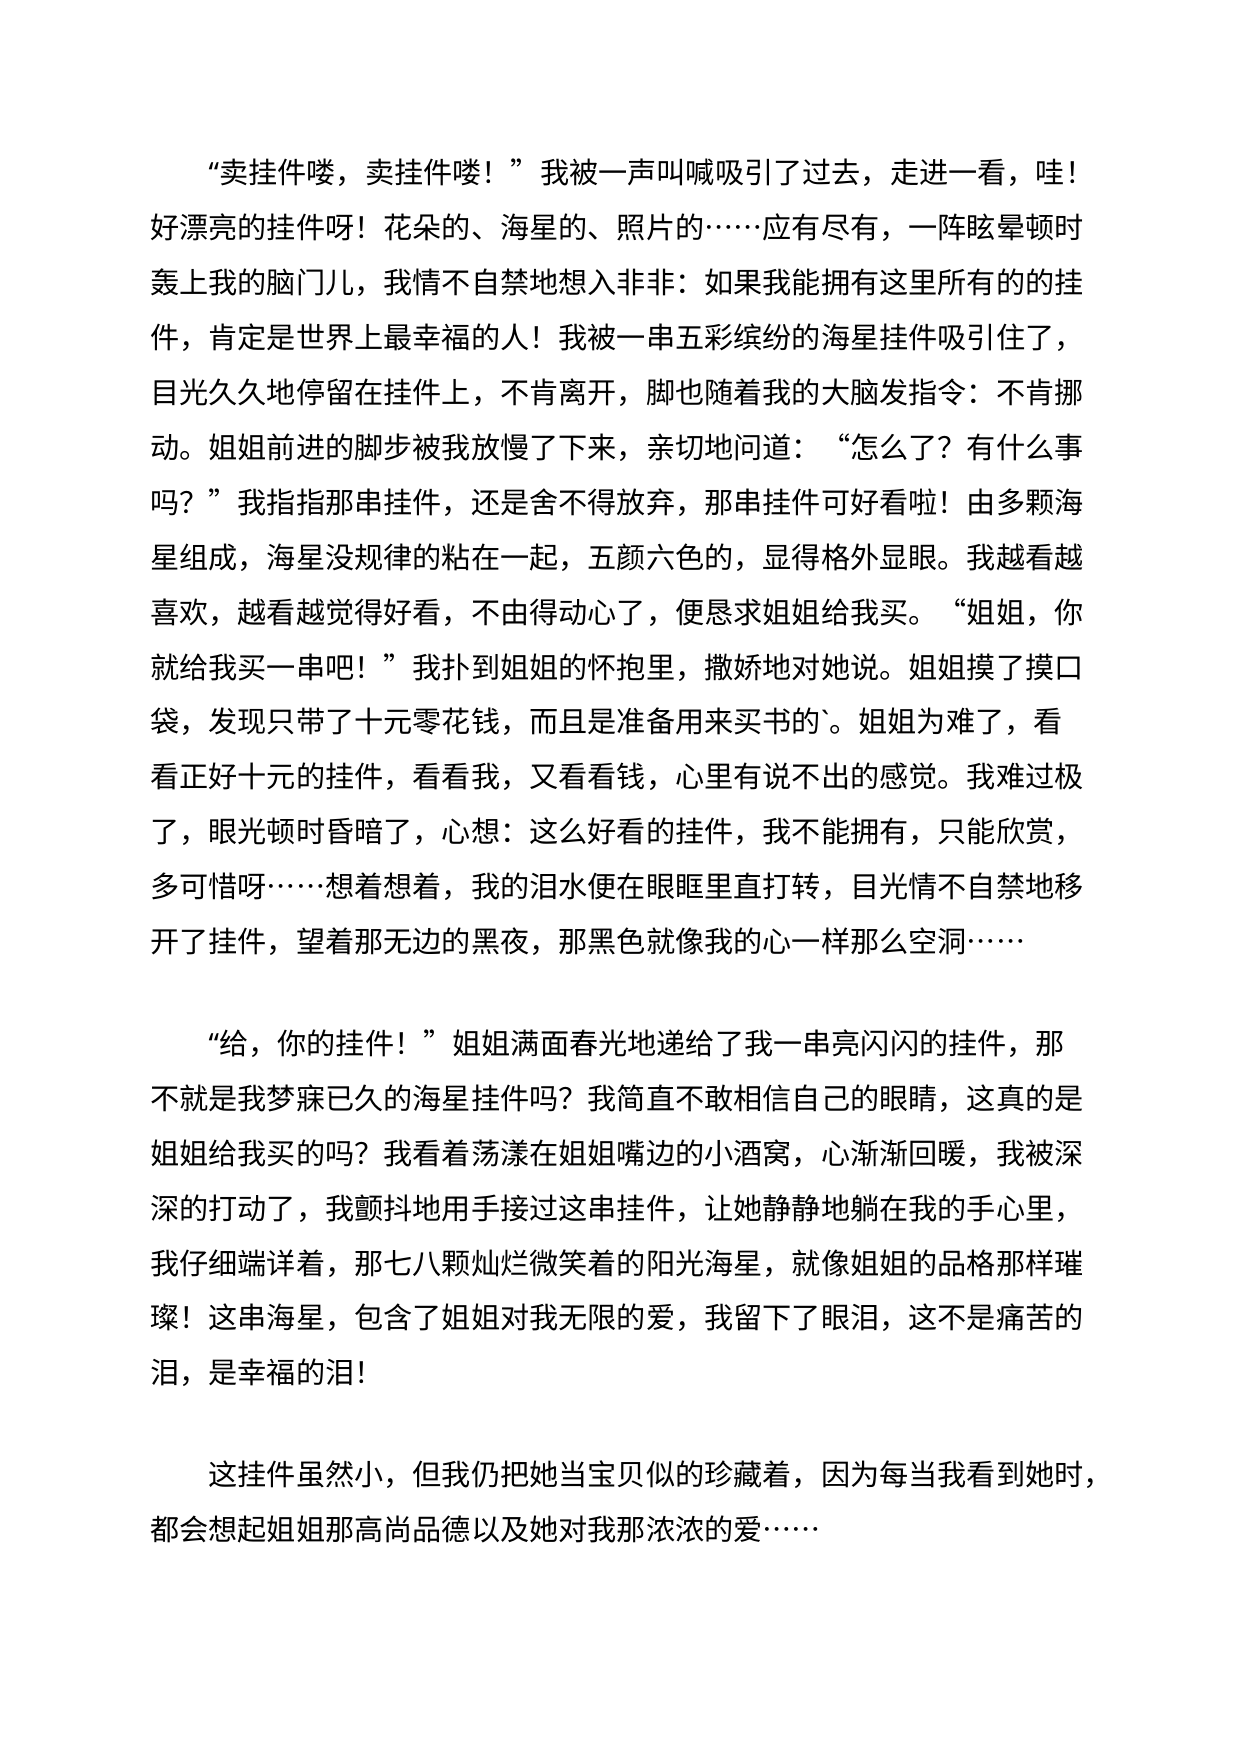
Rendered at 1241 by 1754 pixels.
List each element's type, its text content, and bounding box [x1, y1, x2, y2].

text “给，你的挂件！”姐姐满面春光地递给了我一串亮闪闪的挂件，那不就是我梦寐已久的海星挂件吗？我简直不敢相信自己的眼睛，这真的是姐姐给我买的吗？我看着荡漾在姐姐嘴边的小酒窝，心渐渐回暖，我被深深的打动了，我颤抖地用手接过这串挂件，让她静静地躺在我的手心里，我仔细端详着，那七八颗灿烂微笑着的阳光海星，就像姐姐的品格那样璀璨！这串海星，包含了姐姐对我无限的爱，我留下了眼泪，这不是痛苦的泪，是幸福的泪！ [150, 1021, 1090, 1392]
text “卖挂件喽，卖挂件喽！”我被一声叫喊吸引了过去，走进一看，哇！好漂亮的挂件呀！花朵的、海星的、照片的……应有尽有，一阵眩晕顿时轰上我的脑门儿，我情不自禁地想入非非：如果我能拥有这里所有的的挂件，肯定是世界上最幸福的人！我被一串五彩缤纷的海星挂件吸引住了，目光久久地停留在挂件上，不肯离开，脚也随着我的大脑发指令：不肯挪动。姐姐前进的脚步被我放慢了下来，亲切地问道：“怎么了？有什么事吗？”我指指那串挂件，还是舍不得放弃，那串挂件可好看啦！由多颗海星组成，海星没规律的粘在一起，五颜六色的，显得格外显眼。我越看越喜欢，越看越觉得好看，不由得动心了，便恳求姐姐给我买。“姐姐，你就给我买一串吧！”我扑到姐姐的怀抱里，撒娇地对她说。姐姐摸了摸口袋，发现只带了十元零花钱，而且是准备用来买书的`。姐姐为难了，看看正好十元的挂件，看看我，又看看钱，心里有说不出的感觉。我难过极了，眼光顿时昏暗了，心想：这么好看的挂件，我不能拥有，只能欣赏，多可惜呀……想着想着，我的泪水便在眼眶里直打转，目光情不自禁地移开了挂件，望着那无边的黑夜，那黑色就像我的心一样那么空洞…… [150, 150, 1090, 961]
text 这挂件虽然小，但我仍把她当宝贝似的珍藏着，因为每当我看到她时，都会想起姐姐那高尚品德以及她对我那浓浓的爱…… [150, 1452, 1090, 1549]
